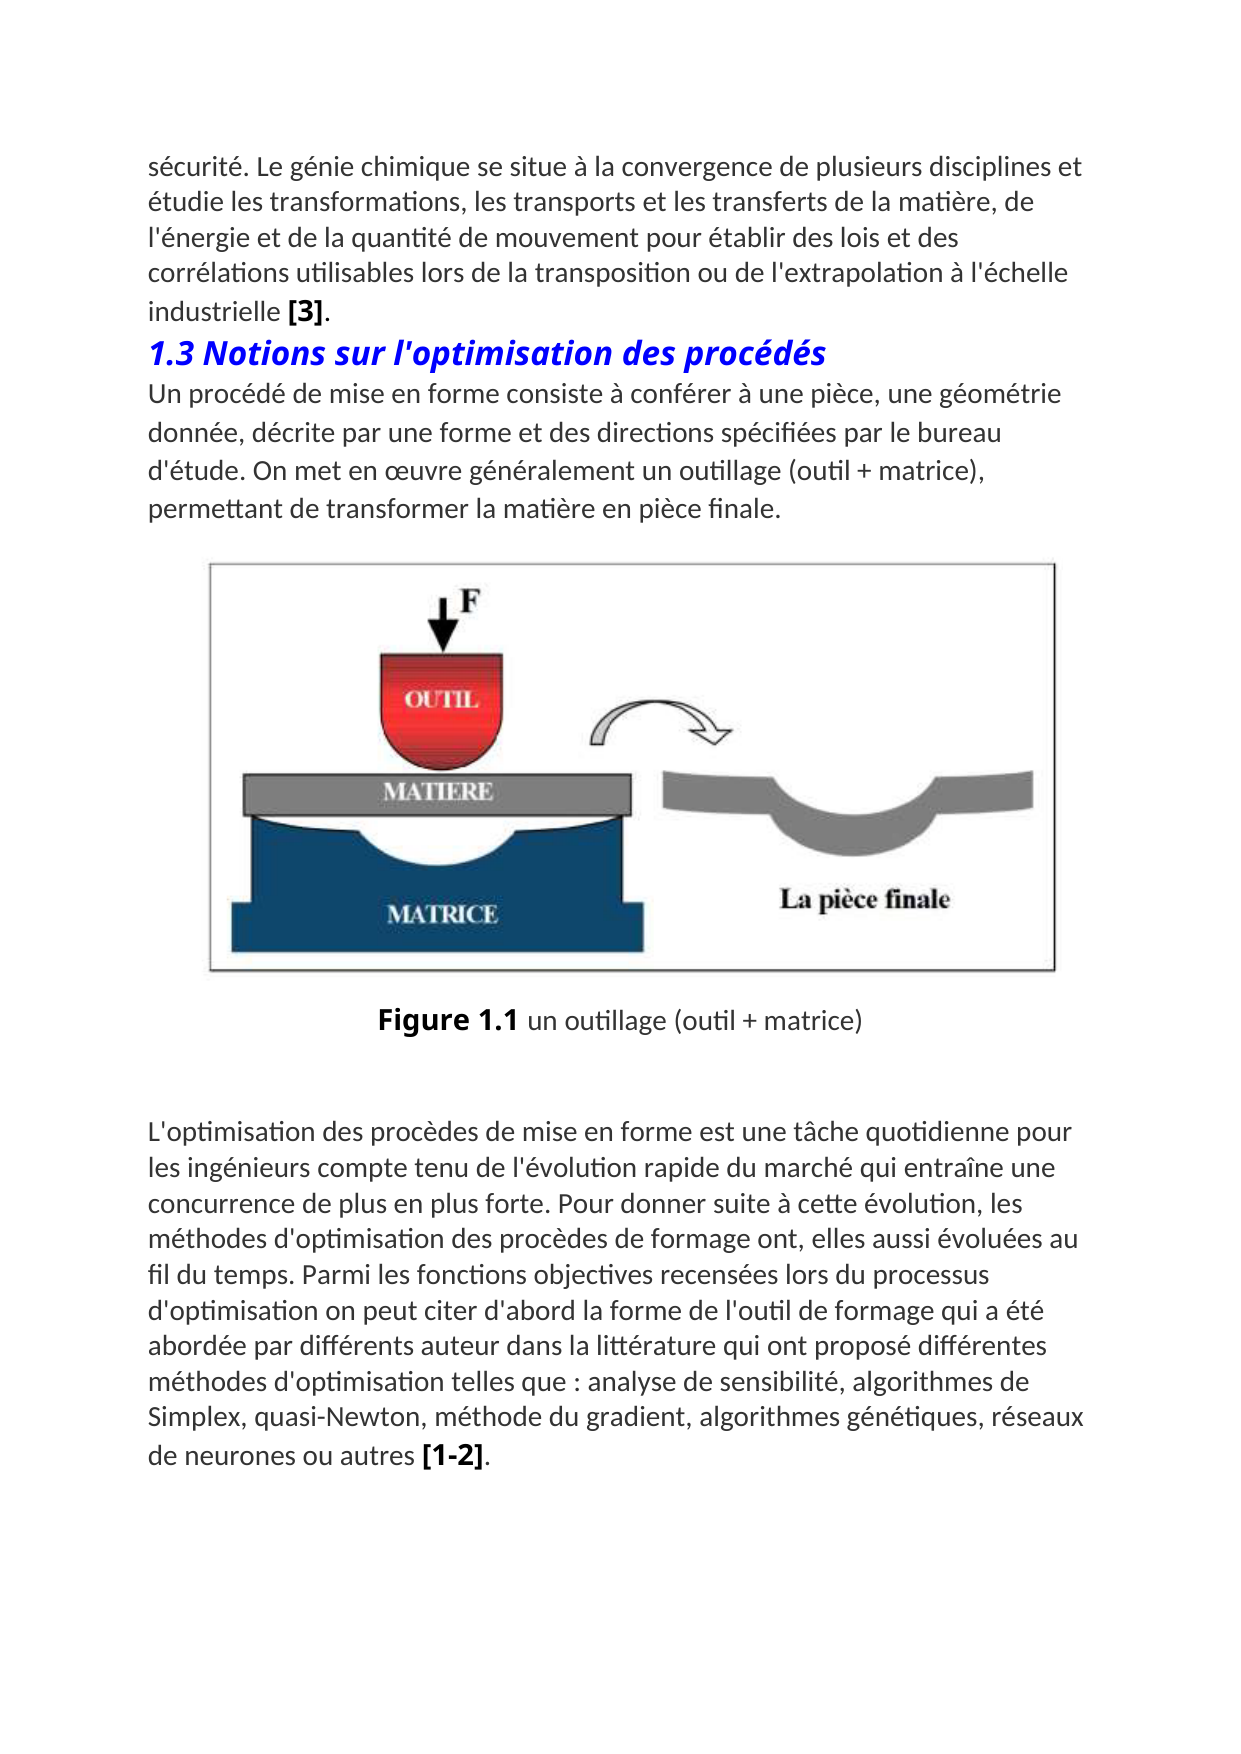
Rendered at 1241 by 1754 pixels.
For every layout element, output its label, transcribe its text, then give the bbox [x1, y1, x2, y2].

text Un procédé de mise en forme consiste à conférer à une pièce, une géométrie donnée, décrite par une forme et des directions spécifiées par le bureau d'étude. On met en œuvre généralement un outillage (outil + matrice), permettant de transformer la matière en pièce finale. [148, 375, 1093, 526]
text 1.3 Notions sur l'optimisation des procédés [148, 330, 1093, 375]
text L'optimisation des procèdes de mise en forme est une tâche quotidienne pour les ingénieurs compte tenu de l'évolution rapide du marché qui entraîne une concurrence de plus en plus forte. Pour donner suite à cette évolution, les méthodes d'optimisation des procèdes de formage ont, elles aussi évoluées au fil du temps. Parmi les fonctions objectives recensées lors du processus d'optimisation on peut citer d'abord la forme de l'outil de formage qui a été abordée par différents auteur dans la littérature qui ont proposé différentes méthodes d'optimisation telles que : analyse de sensibilité, algorithmes de Simplex, quasi-Newton, méthode du gradient, algorithmes génétiques, réseaux de neurones ou autres [1-2]. [148, 1113, 1093, 1474]
text Figure 1.1 un outillage (outil + matrice) [148, 999, 1093, 1038]
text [148, 148, 1093, 330]
